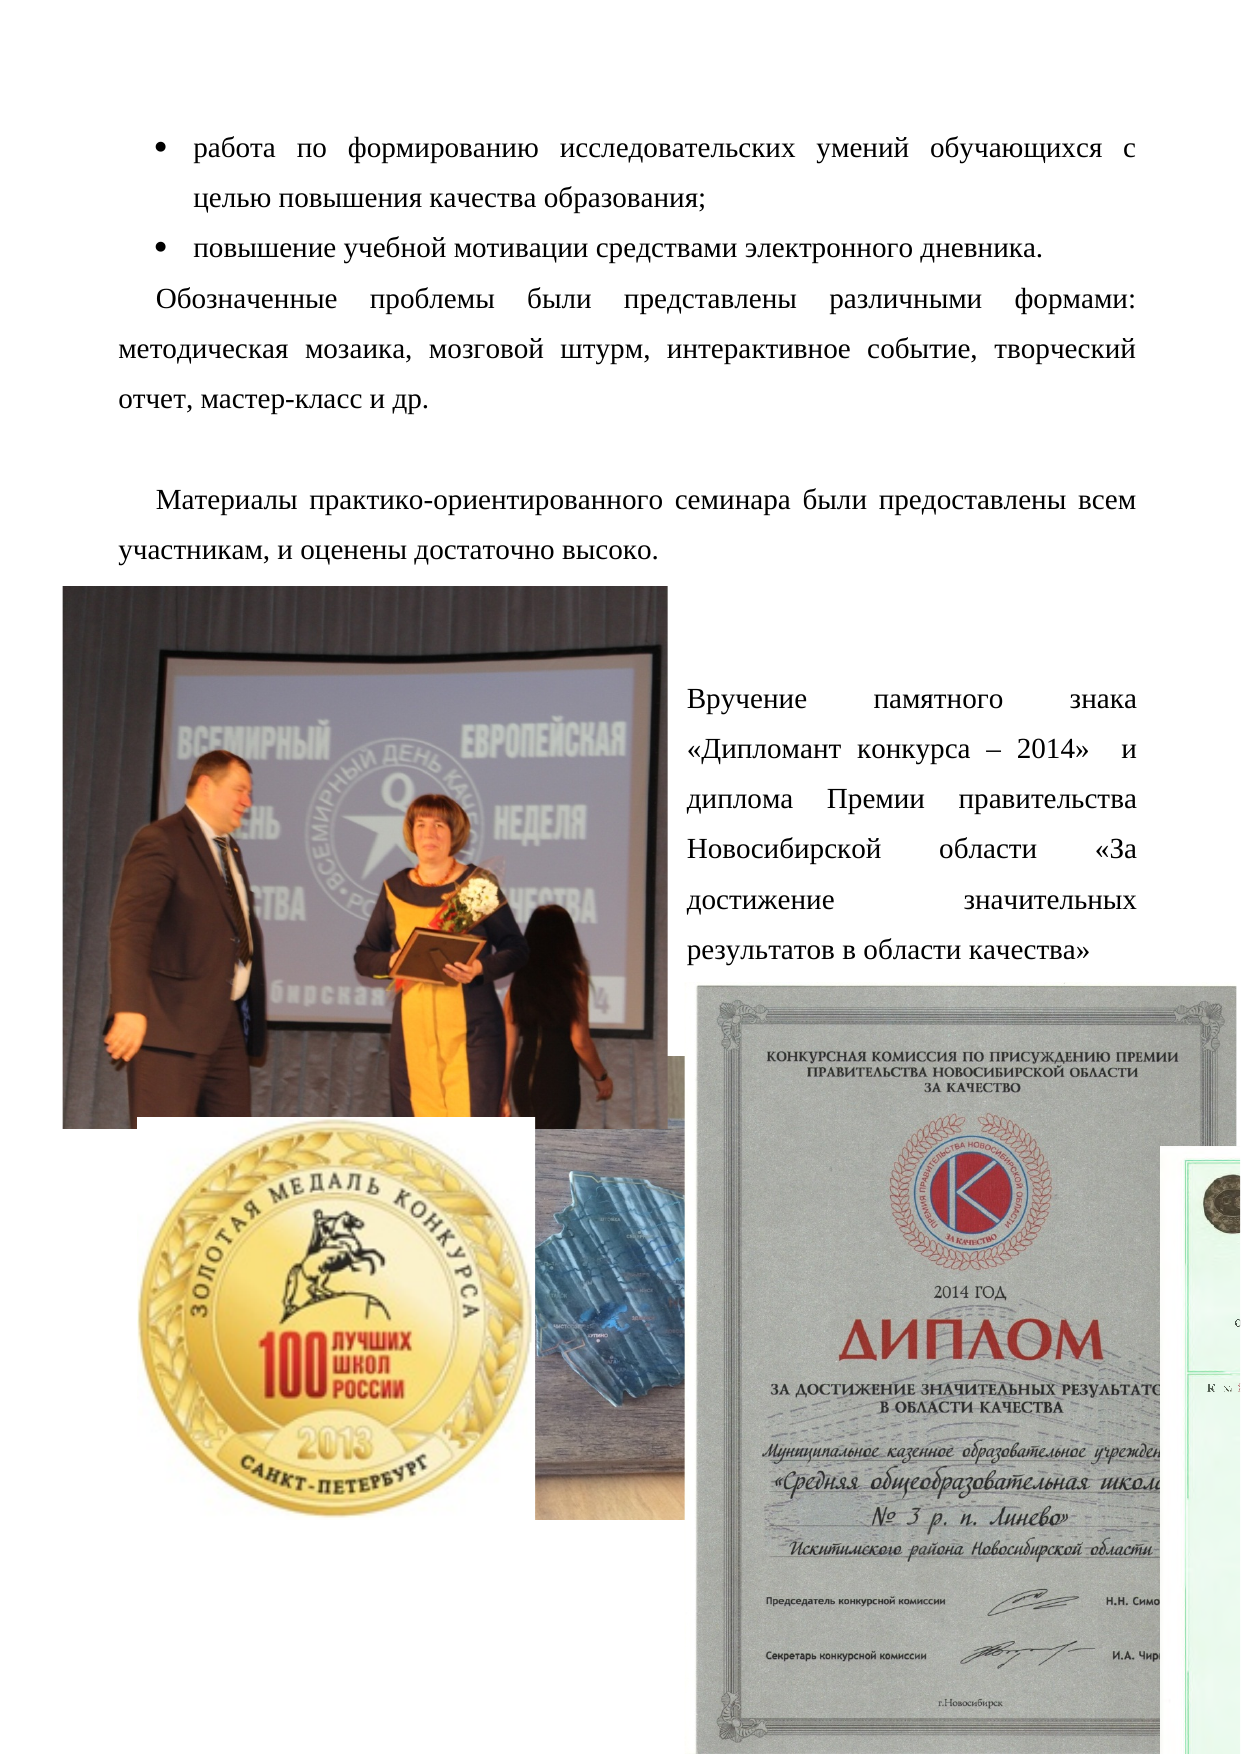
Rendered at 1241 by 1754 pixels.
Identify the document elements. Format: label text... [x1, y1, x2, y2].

text Обозначенные проблемы были представлены различными формами: методическая мозаика, мозговой штурм, интерактивное событие, творческий отчет, мастер-класс и др. [118, 281, 1137, 415]
list работа по формированию исследовательских умений обучающихся с целью повышения качества образования; [156, 130, 1137, 214]
text Материалы практико-ориентированного семинара были предоставлены всем участникам, и оценены достаточно высоко. [118, 482, 1137, 566]
picture [135, 889, 1241, 1679]
text Вручение памятного знака «Дипломант конкурса – 2014» и диплома Премии правительства Новосибирской области «За достижение значительных результатов в области качества» [118, 681, 1137, 815]
list повышение учебной мотивации средствами электронного дневника. [156, 231, 1137, 264]
